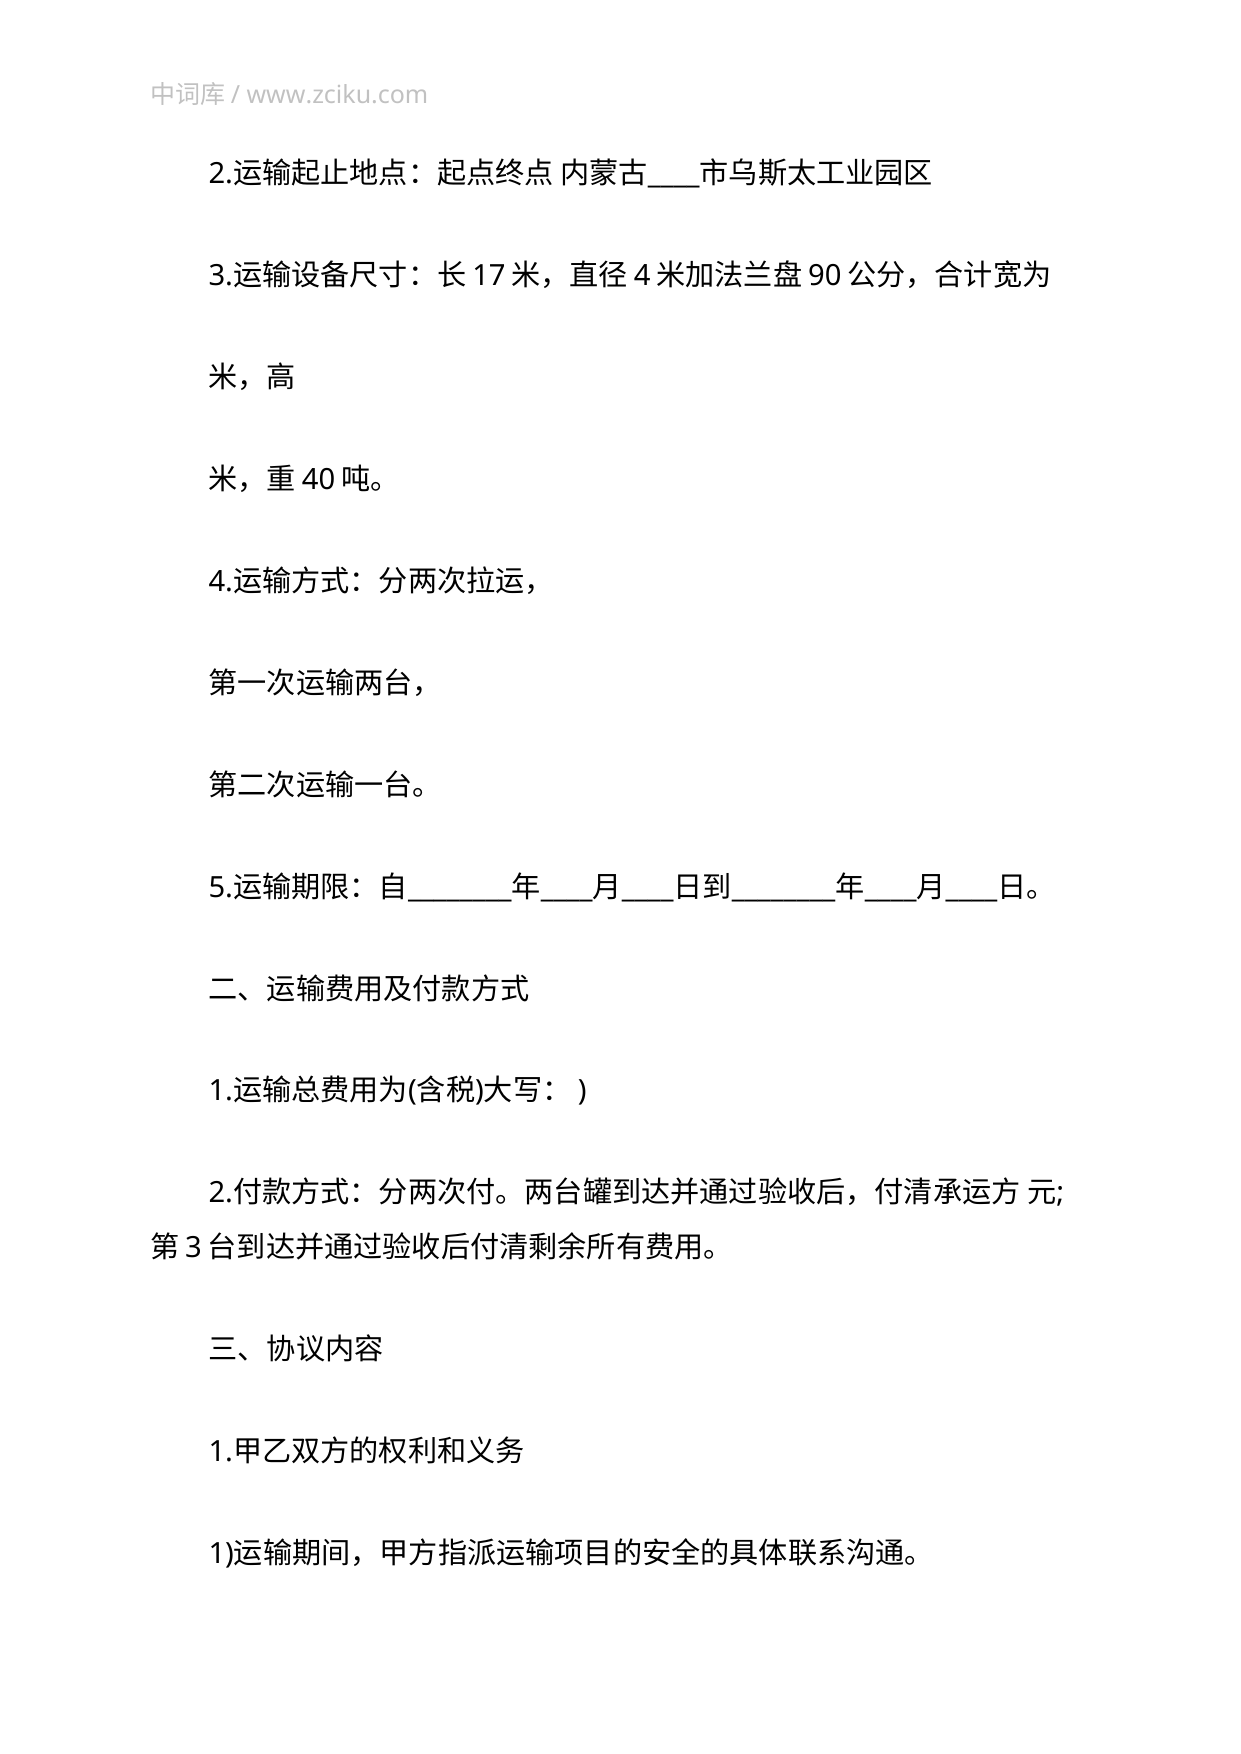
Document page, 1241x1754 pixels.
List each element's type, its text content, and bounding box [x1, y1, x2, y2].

text 1)运输期间，甲方指派运输项目的安全的具体联系沟通。 [150, 1530, 1090, 1572]
text 3.运输设备尺寸：长17米，直径4米加法兰盘90公分，合计宽为 [150, 252, 1090, 294]
text 三、协议内容 [150, 1326, 1090, 1368]
text 2.付款方式：分两次付。两台罐到达并通过验收后，付清承运方 元;第3台到达并通过验收后付清剩余所有费用。 [150, 1169, 1090, 1266]
text 5.运输期限：自________年____月____日到________年____月____日。 [150, 863, 1090, 906]
text 4.运输方式：分两次拉运， [150, 558, 1090, 600]
text 二、运输费用及付款方式 [150, 965, 1090, 1007]
text 1.甲乙双方的权利和义务 [150, 1428, 1090, 1470]
text 2.运输起止地点：起点终点 内蒙古____市乌斯太工业园区 [150, 150, 1090, 192]
text 1.运输总费用为(含税)大写： ) [150, 1067, 1090, 1109]
text 第一次运输两台， [150, 660, 1090, 702]
text 米，高 [150, 354, 1090, 396]
text 米，重40吨。 [150, 456, 1090, 498]
text 第二次运输一台。 [150, 761, 1090, 804]
